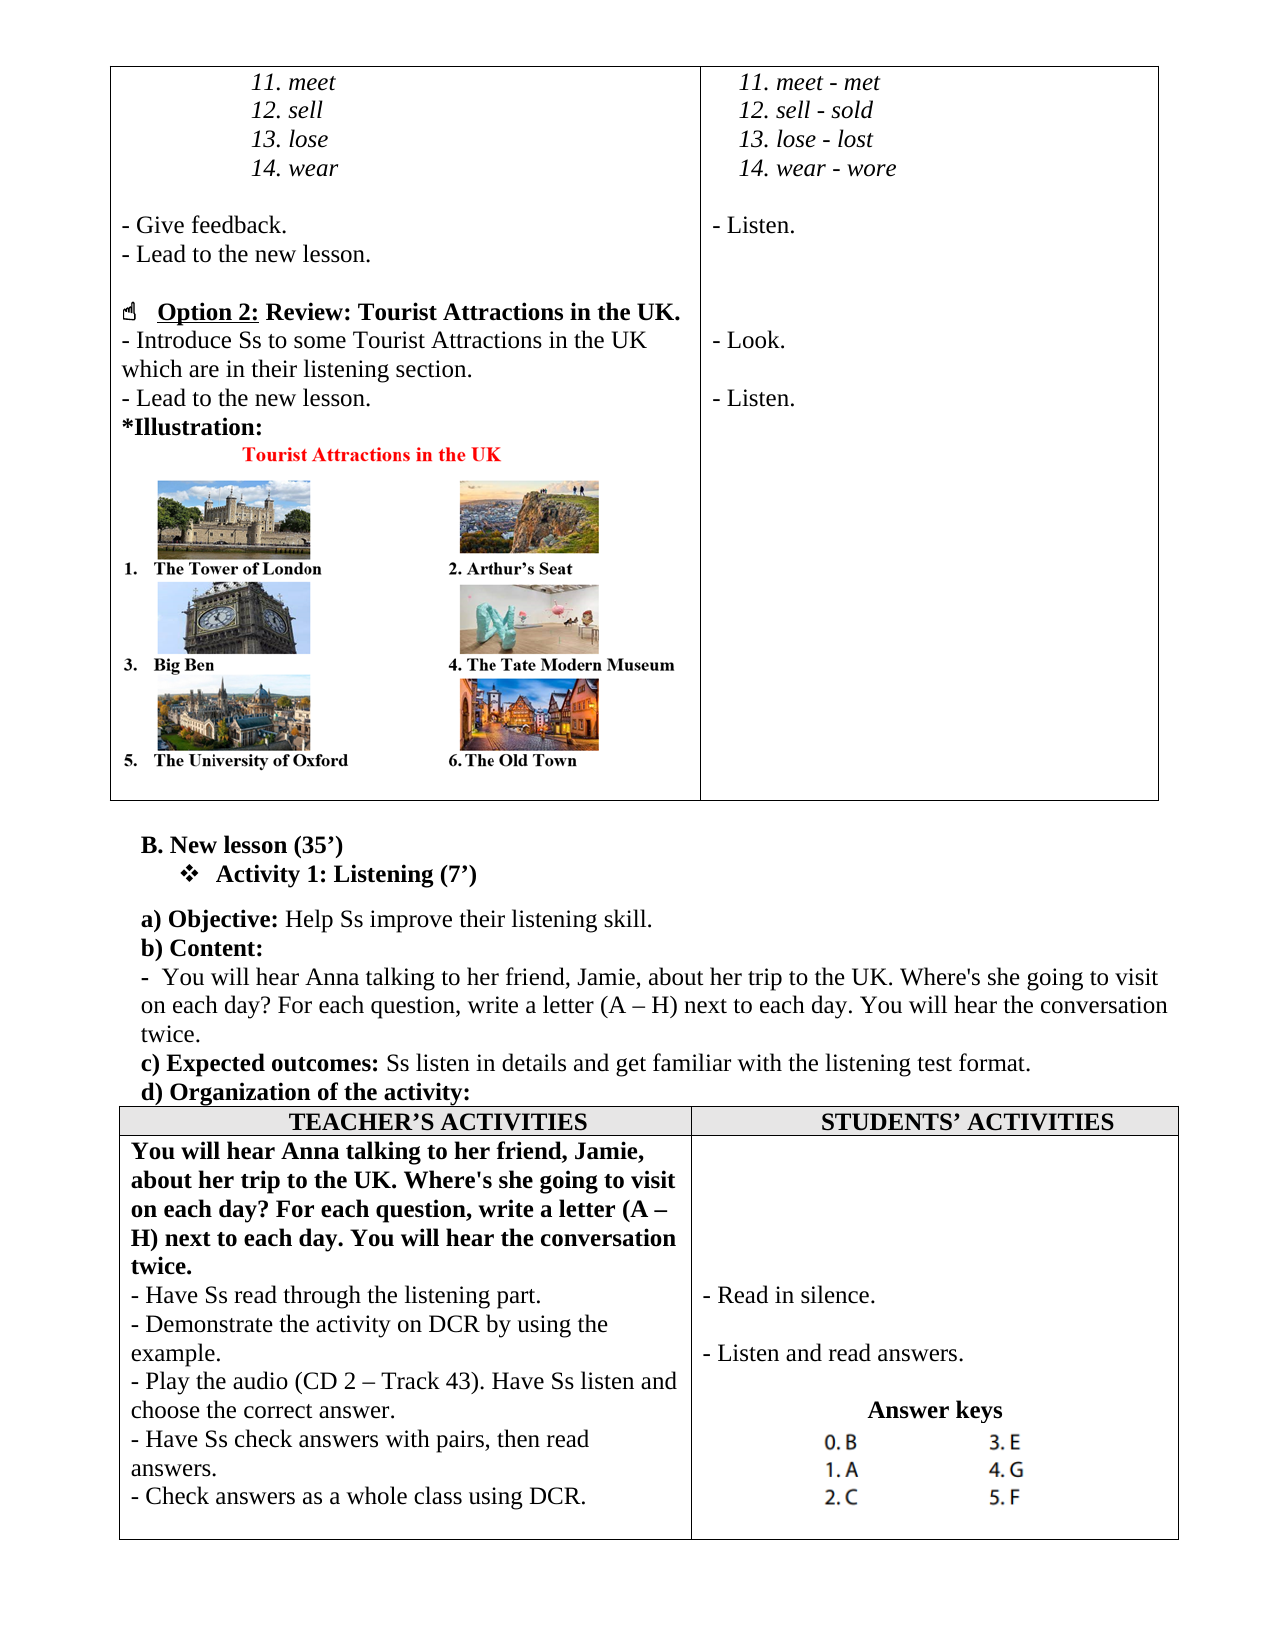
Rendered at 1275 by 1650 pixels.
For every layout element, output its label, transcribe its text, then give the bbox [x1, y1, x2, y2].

table_header STUDENTS’ ACTIVITIES [692, 1107, 1178, 1135]
picture [814, 1423, 1056, 1533]
list Activity 1: Listening (7’) [178, 859, 1181, 888]
picture [121, 440, 678, 772]
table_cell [692, 1136, 1178, 1539]
text a) Objective: Help Ss improve their listening skill. [141, 904, 1181, 933]
table_header TEACHER’S ACTIVITIES [120, 1107, 691, 1135]
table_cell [701, 67, 1158, 800]
text b) Content: [141, 933, 1181, 962]
text c) Expected outcomes: Ss listen in details and get familiar with the listening test format. [416, 1048, 1181, 1077]
text B. New lesson (35’) [141, 830, 1181, 859]
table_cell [120, 1136, 691, 1539]
text d) Organization of the activity: [141, 1077, 1181, 1106]
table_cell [111, 67, 700, 800]
text - You will hear Anna talking to her friend, Jamie, about her trip to the UK. Where's she going to visit on each day? For each question, write a letter (A – H) next to each day. You will hear the conversation twice. [141, 962, 1181, 1048]
